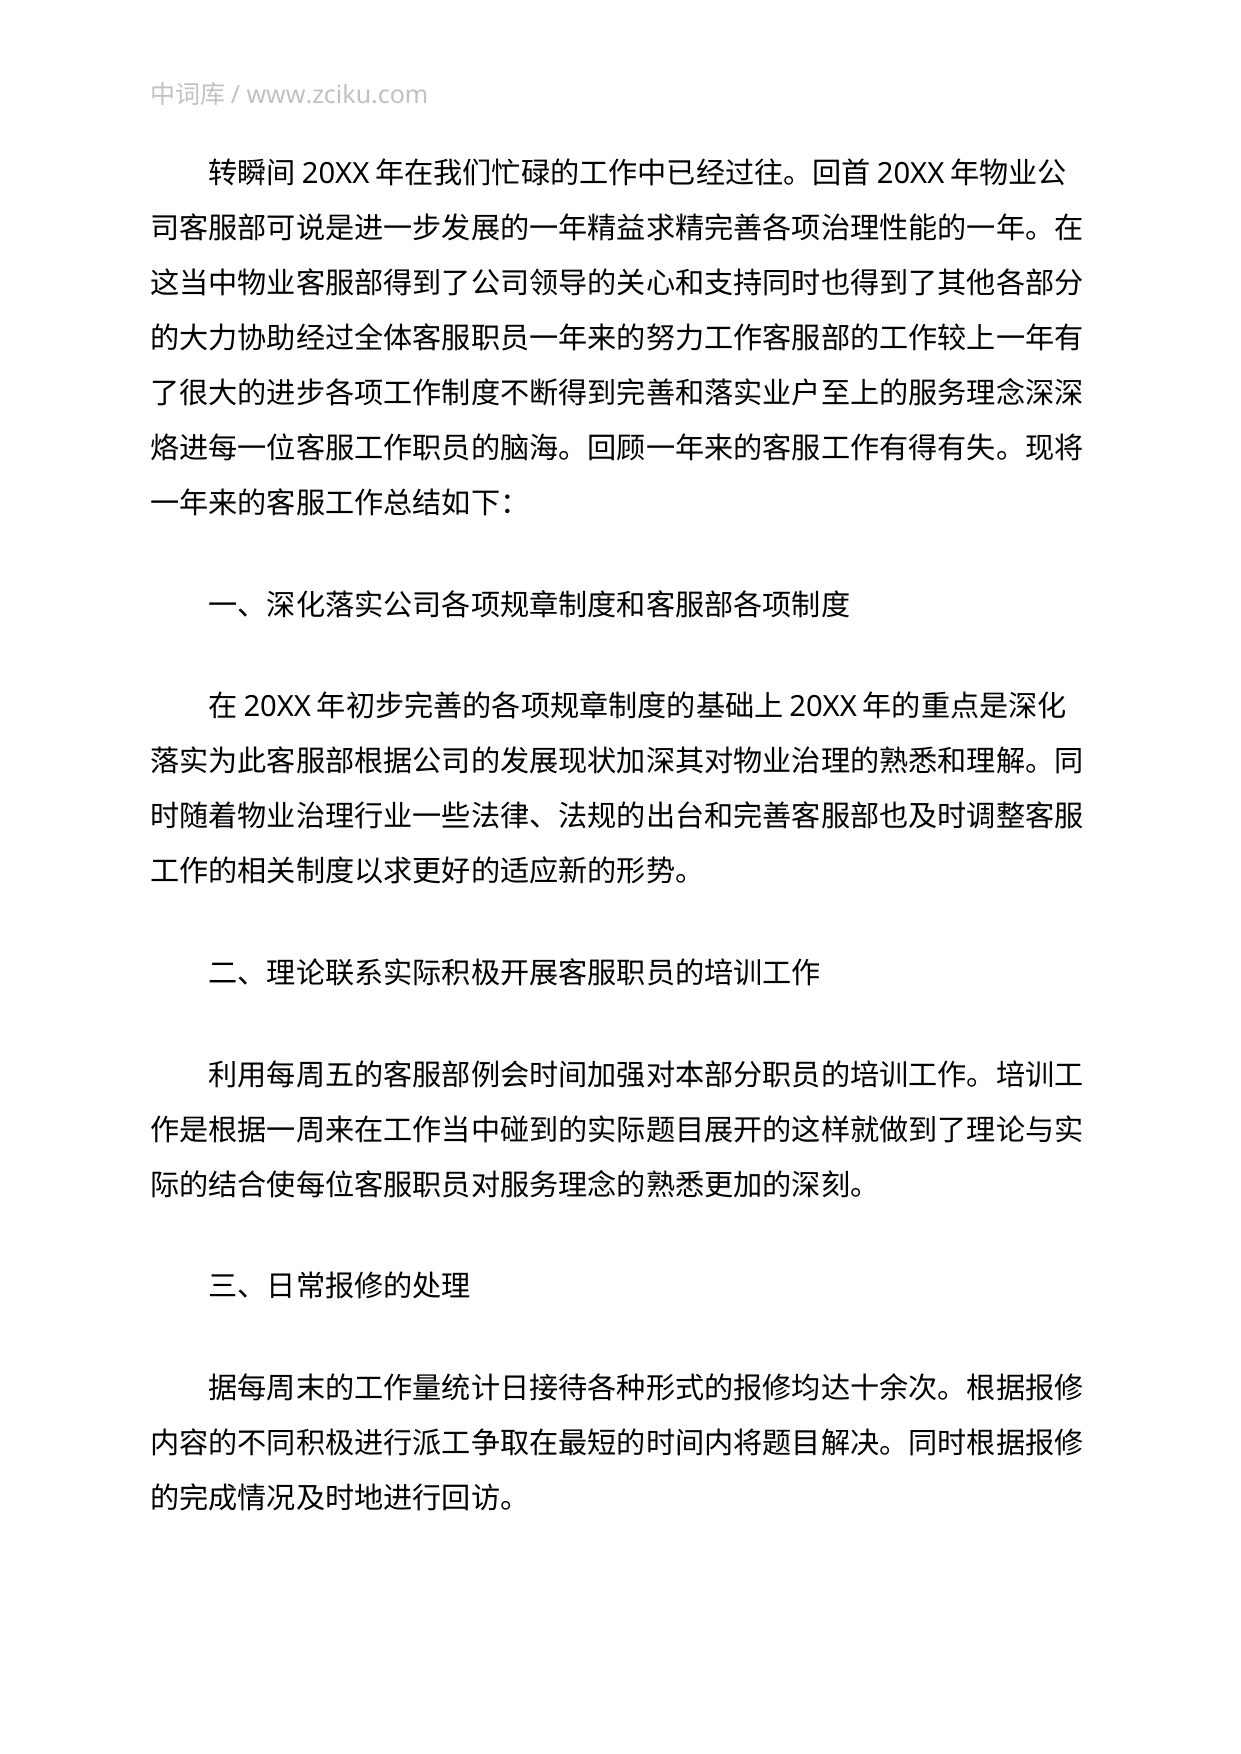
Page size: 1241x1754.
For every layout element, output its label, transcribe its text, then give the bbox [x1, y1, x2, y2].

text 利用每周五的客服部例会时间加强对本部分职员的培训工作。培训工作是根据一周来在工作当中碰到的实际题目展开的这样就做到了理论与实际的结合使每位客服职员对服务理念的熟悉更加的深刻。 [150, 1051, 1090, 1203]
text 一、深化落实公司各项规章制度和客服部各项制度 [150, 581, 1090, 623]
text 转瞬间20XX年在我们忙碌的工作中已经过往。回首20XX年物业公司客服部可说是进一步发展的一年精益求精完善各项治理性能的一年。在这当中物业客服部得到了公司领导的关心和支持同时也得到了其他各部分的大力协助经过全体客服职员一年来的努力工作客服部的工作较上一年有了很大的进步各项工作制度不断得到完善和落实业户至上的服务理念深深烙进每一位客服工作职员的脑海。回顾一年来的客服工作有得有失。现将一年来的客服工作总结如下： [150, 150, 1090, 522]
text 三、日常报修的处理 [150, 1263, 1090, 1305]
text 在20XX年初步完善的各项规章制度的基础上20XX年的重点是深化落实为此客服部根据公司的发展现状加深其对物业治理的熟悉和理解。同时随着物业治理行业一些法律、法规的出台和完善客服部也及时调整客服工作的相关制度以求更好的适应新的形势。 [150, 683, 1090, 890]
text 据每周末的工作量统计日接待各种形式的报修均达十余次。根据报修内容的不同积极进行派工争取在最短的时间内将题目解决。同时根据报修的完成情况及时地进行回访。 [150, 1365, 1090, 1517]
text 二、理论联系实际积极开展客服职员的培训工作 [150, 949, 1090, 992]
